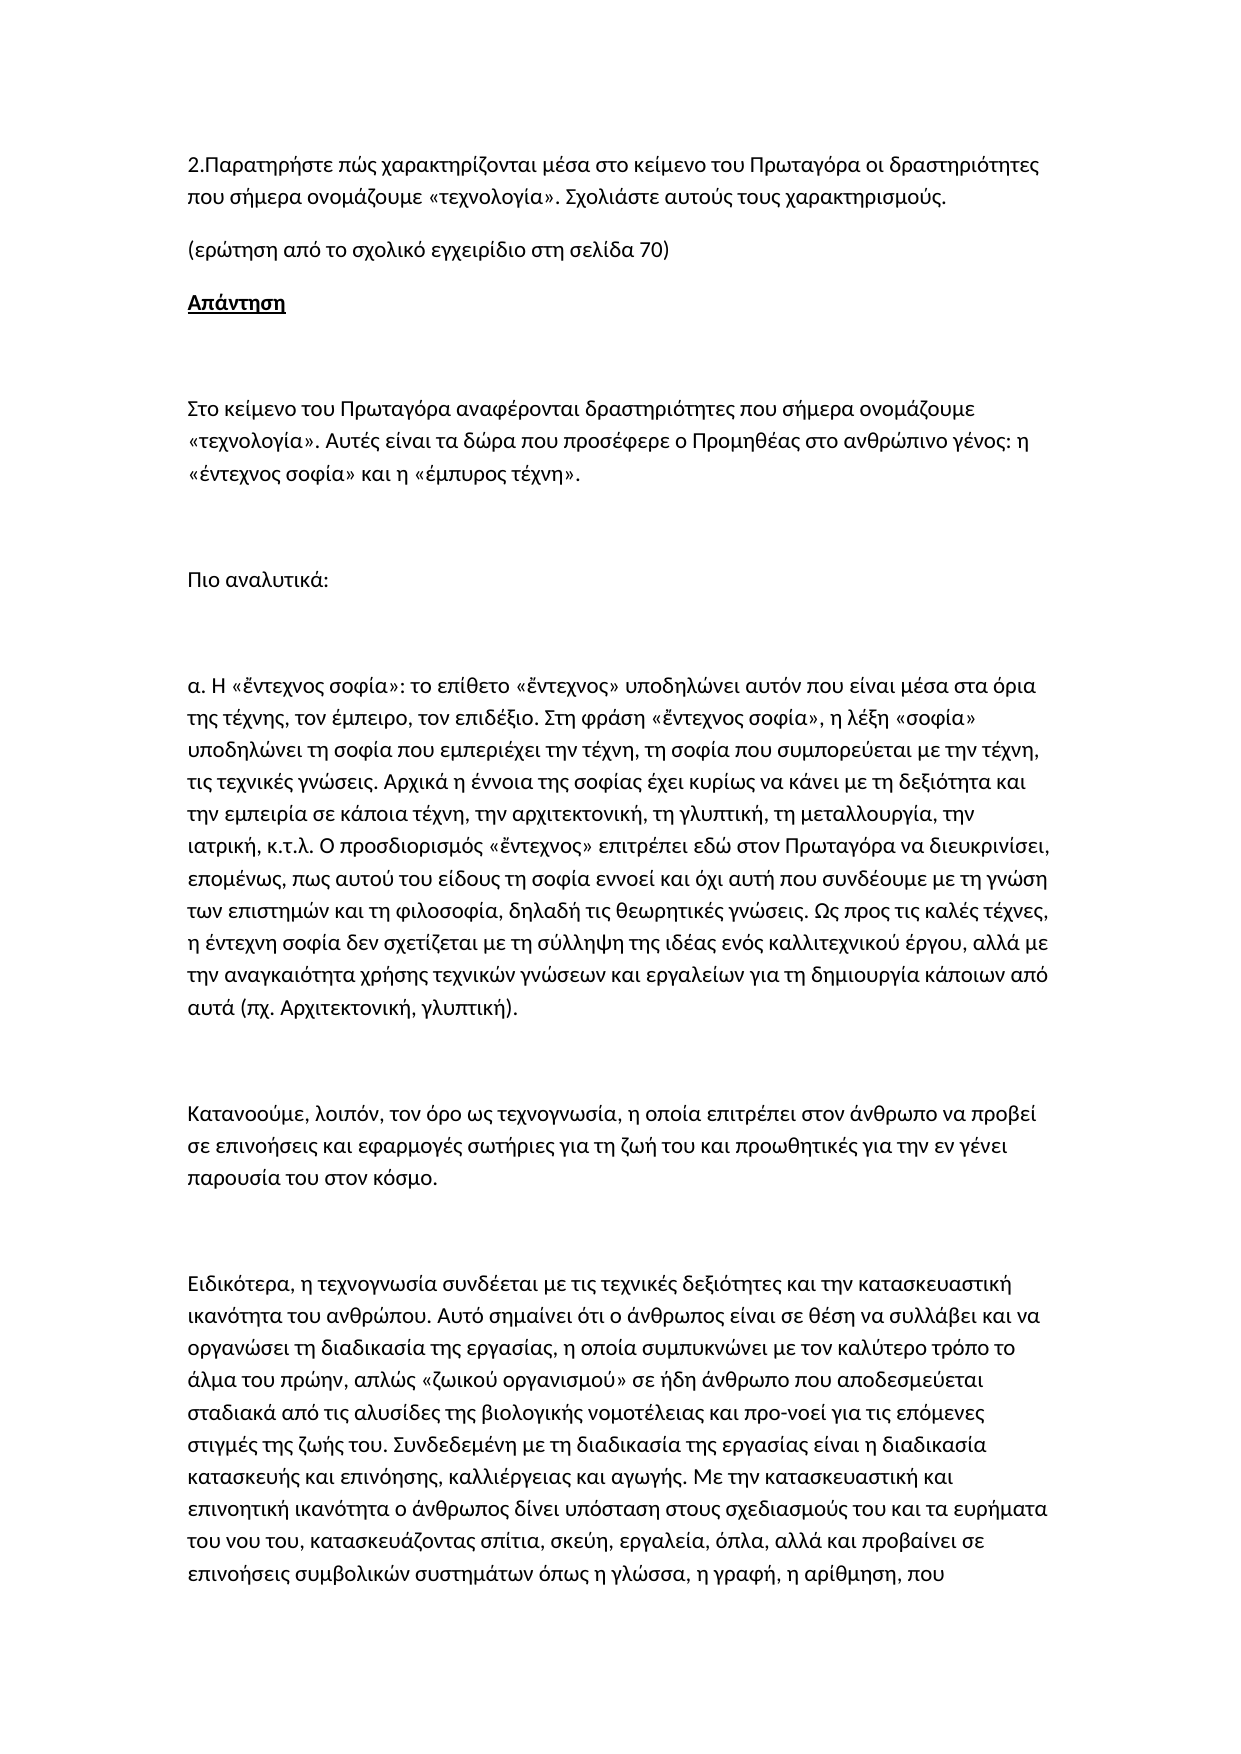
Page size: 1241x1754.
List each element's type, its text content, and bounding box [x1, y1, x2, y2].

text (ερώτηση από το σχολικό εγχειρίδιο στη σελίδα 70) [187, 235, 1053, 263]
text α. Η «ἔντεχνος σοφία»: το επίθετο «ἔντεχνος» υποδηλώνει αυτόν που είναι μέσα στα όρια της τέχνης, τον έμπειρο, τον επιδέξιο. Στη φράση «ἔντεχνος σοφία», η λέξη «σοφία» υποδηλώνει τη σοφία που εμπεριέχει την τέχνη, τη σοφία που συμπορεύεται με την τέχνη, τις τεχνικές γνώσεις. Αρχικά η έννοια της σοφίας έχει κυρίως να κάνει με τη δεξιότητα και την εμπειρία σε κάποια τέχνη, την αρχιτεκτονική, τη γλυπτική, τη μεταλλουργία, την ιατρική, κ.τ.λ. Ο προσδιορισμός «ἔντεχνος» επιτρέπει εδώ στον Πρωταγόρα να διευκρινίσει, επομένως, πως αυτού του είδους τη σοφία εννοεί και όχι αυτή που συνδέουμε με τη γνώση των επιστημών και τη φιλοσοφία, δηλαδή τις θεωρητικές γνώσεις. Ως προς τις καλές τέχνες, η έντεχνη σοφία δεν σχετίζεται με τη σύλληψη της ιδέας ενός καλλιτεχνικού έργου, αλλά με την αναγκαιότητα χρήσης τεχνικών γνώσεων και εργαλείων για τη δημιουργία κάποιων από αυτά (πχ. Αρχιτεκτονική, γλυπτική). [187, 671, 1053, 1021]
text Κατανοούμε, λοιπόν, τον όρο ως τεχνογνωσία, η οποία επιτρέπει στον άνθρωπο να προβεί σε επινοήσεις και εφαρμογές σωτήριες για τη ζωή του και προωθητικές για την εν γένει παρουσία του στον κόσμο. [187, 1099, 1053, 1191]
text 2.Παρατηρήστε πώς χαρακτηρίζονται μέσα στο κείμενο του Πρωταγόρα οι δραστηριότητες που σήμερα ονομάζουμε «τεχνολογία». Σχολιάστε αυτούς τους χαρακτηρισμούς. [187, 150, 1053, 210]
text Στο κείμενο του Πρωταγόρα αναφέρονται δραστηριότητες που σήμερα ονομάζουμε «τεχνολογία». Αυτές είναι τα δώρα που προσέφερε ο Προμηθέας στο ανθρώπινο γένος: η «έντεχνος σοφία» και η «έμπυρος τέχνη». [187, 394, 1053, 487]
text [187, 1269, 1053, 1587]
text Πιο αναλυτικά: [187, 565, 1053, 593]
text Απάντηση [187, 288, 1053, 316]
